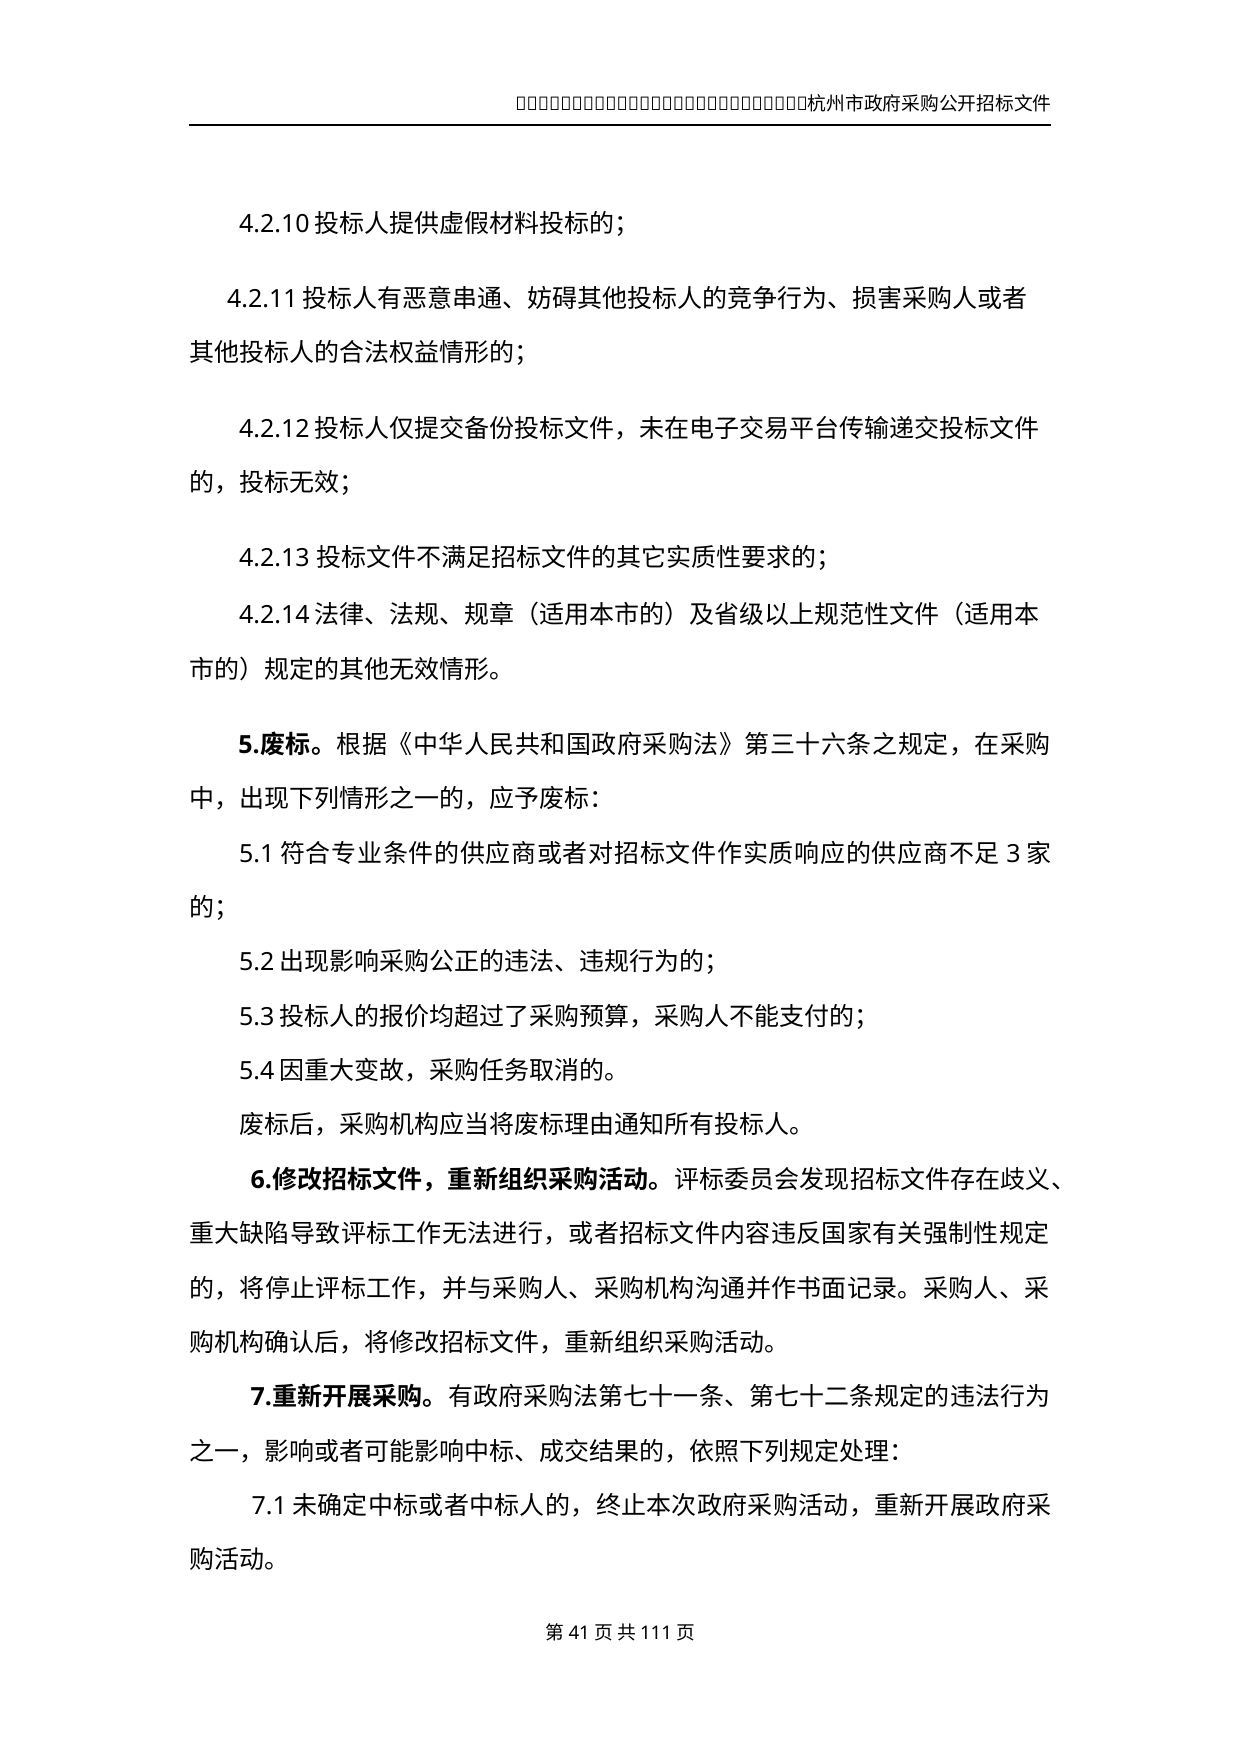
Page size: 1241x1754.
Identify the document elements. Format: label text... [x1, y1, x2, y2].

text 5.4因重大变故，采购任务取消的。 [189, 1051, 1051, 1087]
text 5.1符合专业条件的供应商或者对招标文件作实质响应的供应商不足3家的； [189, 833, 1051, 924]
text 4.2.14法律、法规、规章（适用本市的）及省级以上规范性文件（适用本市的）规定的其他无效情形。 [189, 595, 1051, 685]
text 4.2.10投标人提供虚假材料投标的； [189, 203, 1051, 239]
text 5.废标。根据《中华人民共和国政府采购法》第三十六条之规定，在采购中，出现下列情形之一的，应予废标： [189, 724, 1051, 815]
text 4.2.12投标人仅提交备份投标文件，未在电子交易平台传输递交投标文件的，投标无效； [189, 408, 1051, 499]
text 6.修改招标文件，重新组织采购活动。评标委员会发现招标文件存在歧义、重大缺陷导致评标工作无法进行，或者招标文件内容违反国家有关强制性规定的，将停止评标工作，并与采购人、采购机构沟通并作书面记录。采购人、采购机构确认后，将修改招标文件，重新组织采购活动。 [189, 1159, 1051, 1359]
text 4.2.13 投标文件不满足招标文件的其它实质性要求的； [189, 538, 1051, 574]
text 7.重新开展采购。有政府采购法第七十一条、第七十二条规定的违法行为之一，影响或者可能影响中标、成交结果的，依照下列规定处理： [189, 1377, 1051, 1467]
text 7.1未确定中标或者中标人的，终止本次政府采购活动，重新开展政府采购活动。 [189, 1486, 1051, 1576]
text 废标后，采购机构应当将废标理由通知所有投标人。 [189, 1105, 1051, 1141]
text 4.2.11投标人有恶意串通、妨碍其他投标人的竞争行为、损害采购人或者其他投标人的合法权益情形的； [189, 278, 1051, 369]
text 5.2出现影响采购公正的违法、违规行为的； [189, 942, 1051, 978]
text 5.3投标人的报价均超过了采购预算，采购人不能支付的； [189, 996, 1051, 1032]
